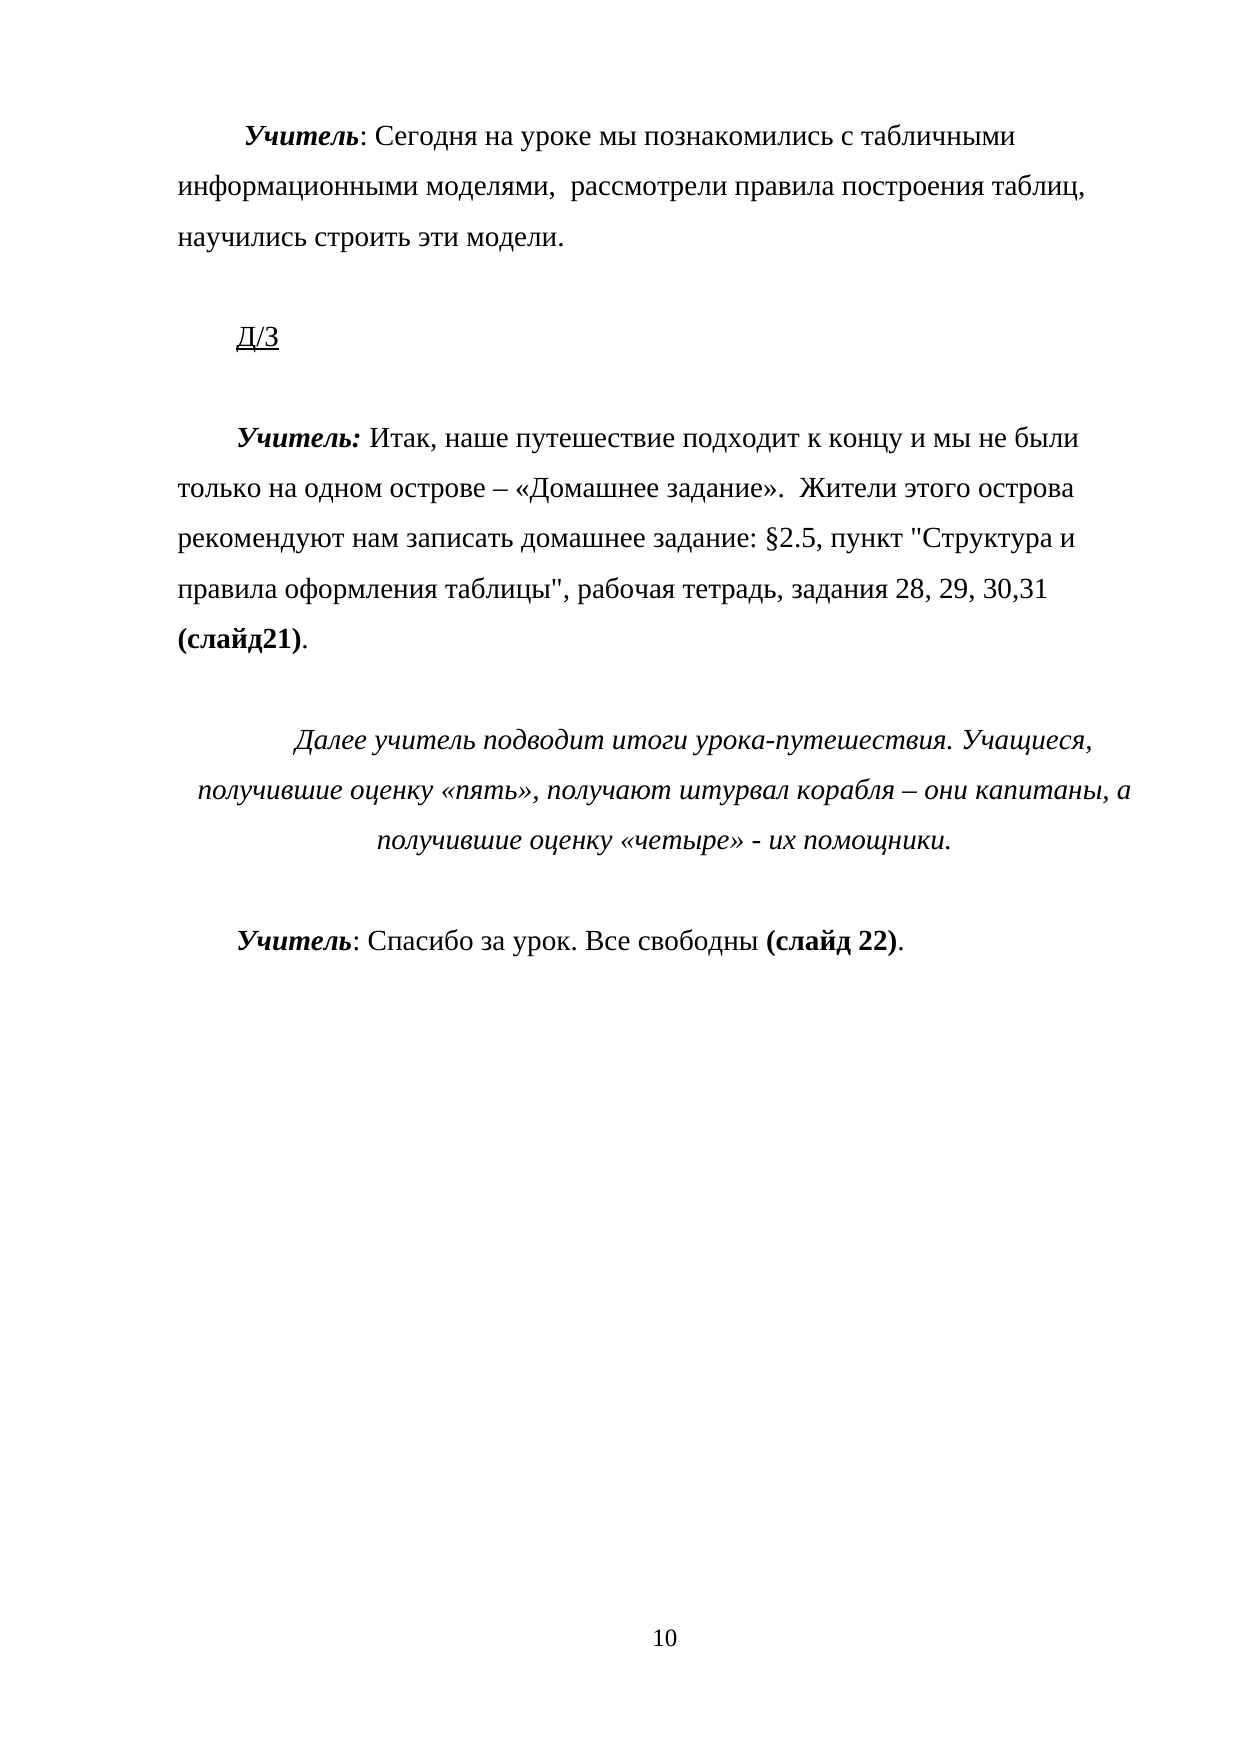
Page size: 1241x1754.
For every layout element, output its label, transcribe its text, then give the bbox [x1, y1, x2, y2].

text Учитель: Сегодня на уроке мы познакомились с табличными информационными моделями, рассмотрели правила построения таблиц, научились строить эти модели. [177, 118, 1152, 252]
text Далее учитель подводит итоги урока-путешествия. Учащиеся, получившие оценку «пять», получают штурвал корабля – они капитаны, а получившие оценку «четыре» - их помощники. [177, 722, 1152, 856]
text Д/З [177, 319, 1152, 353]
text Учитель: Итак, наше путешествие подходит к концу и мы не были только на одном острове – «Домашнее задание». Жители этого острова рекомендуют нам записать домашнее задание: §2.5, пункт "Структура и правила оформления таблицы", рабочая тетрадь, задания 28, 29, 30,31 (слайд21). [177, 420, 1152, 655]
text Учитель: Спасибо за урок. Все свободны (слайд 22). [177, 923, 1152, 957]
